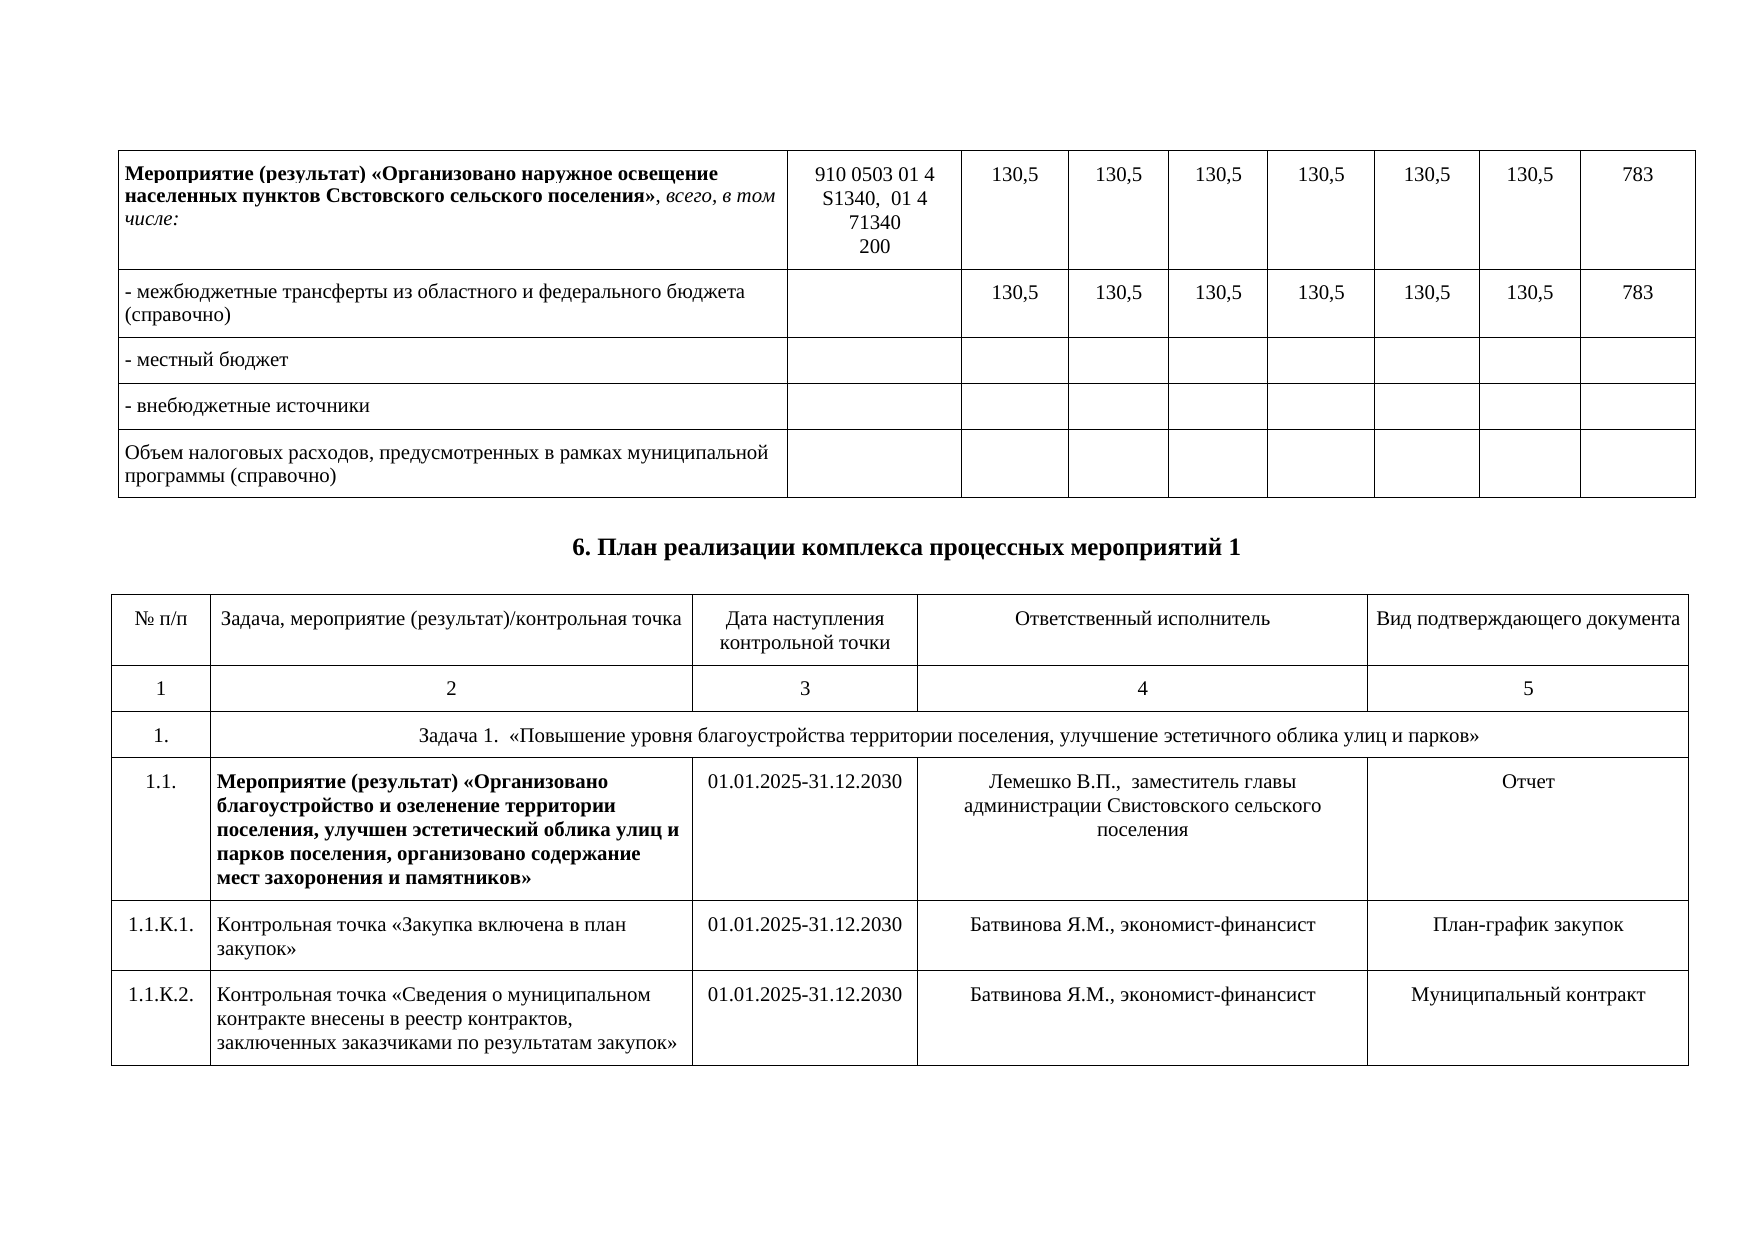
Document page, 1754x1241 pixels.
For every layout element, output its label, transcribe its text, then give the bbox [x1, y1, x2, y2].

table_cell - внебюджетные источники [119, 384, 787, 429]
table_cell - межбюджетные трансферты из областного и федерального бюджета (справочно) [119, 270, 787, 337]
table_cell [1581, 338, 1695, 383]
table_cell Мероприятие (результат) «Организовано благоустройство и озеленение территории поселения, улучшен эстетический облика улиц и парков поселения, организовано содержание мест захоронения и памятников» [211, 758, 692, 900]
table_cell [1268, 384, 1374, 429]
table_cell - местный бюджет [119, 338, 787, 383]
table_cell Контрольная точка «Закупка включена в план закупок» [211, 901, 692, 970]
table_cell [1480, 384, 1580, 429]
table_cell Мероприятие (результат) «Организовано наружное освещение населенных пунктов Свстовского сельского поселения», всего, в том числе: [119, 151, 787, 268]
table_cell 130,5 [1069, 151, 1168, 268]
table_cell 910 0503 01 4 S1340, 01 4 71340 200 [788, 151, 961, 268]
table_cell [1375, 384, 1479, 429]
table_header № п/п [112, 595, 210, 664]
table_cell Отчет [1368, 758, 1688, 900]
text 6. План реализации комплекса процессных мероприятий 1 [118, 532, 1695, 561]
table_cell 130,5 [962, 151, 1068, 268]
table_cell 783 [1581, 270, 1695, 337]
table_cell [1268, 338, 1374, 383]
table_cell [1169, 338, 1267, 383]
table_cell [693, 971, 917, 1065]
table_cell [1268, 430, 1374, 497]
table_cell 130,5 [962, 270, 1068, 337]
table_cell Батвинова Я.М., экономист-финансист [918, 971, 1367, 1065]
table_cell [788, 384, 961, 429]
table_cell 1. [112, 712, 210, 757]
table_cell [1375, 338, 1479, 383]
table_cell [1169, 430, 1267, 497]
table_cell 4 [918, 666, 1367, 711]
table_cell 130,5 [1268, 270, 1374, 337]
table_cell 5 [1368, 666, 1688, 711]
table_header Задача, мероприятие (результат)/контрольная точка [211, 595, 692, 664]
table_cell [1069, 430, 1168, 497]
table_cell [1581, 430, 1695, 497]
table_cell Батвинова Я.М., экономист-финансист [918, 901, 1367, 970]
table_cell 3 [693, 666, 917, 711]
table_cell 130,5 [1069, 270, 1168, 337]
table_cell 2 [211, 666, 692, 711]
table_cell Задача 1. «Повышение уровня благоустройства территории поселения, улучшение эстетичного облика улиц и парков» [211, 712, 1688, 757]
table_cell 130,5 [1480, 270, 1580, 337]
table_cell [1069, 384, 1168, 429]
table_cell 01.01.2025-31.12.2030 [693, 758, 917, 900]
table_cell 130,5 [1375, 270, 1479, 337]
table_cell 130,5 [1480, 151, 1580, 268]
table_cell [788, 270, 961, 337]
table_cell [788, 430, 961, 497]
table_cell 1.1. [112, 758, 210, 900]
table_header Ответственный исполнитель [918, 595, 1367, 664]
table_cell Лемешко В.П., заместитель главы администрации Свистовского сельского поселения [918, 758, 1367, 900]
table_cell 130,5 [1268, 151, 1374, 268]
table_cell 1.1.К.2. [112, 971, 210, 1065]
table_cell 783 [1581, 151, 1695, 268]
table_cell 1 [112, 666, 210, 711]
table_cell Муниципальный контракт [1368, 971, 1688, 1065]
table_cell План-график закупок [1368, 901, 1688, 970]
table_cell [1069, 338, 1168, 383]
table_cell 130,5 [1169, 151, 1267, 268]
table_cell 01.01.2025-31.12.2030 [693, 901, 917, 970]
table_cell 130,5 [1169, 270, 1267, 337]
table_cell [1480, 338, 1580, 383]
table_cell Контрольная точка «Сведения о муниципальном контракте внесены в реестр контрактов, заключенных заказчиками по результатам закупок» [211, 971, 692, 1065]
table_cell [788, 338, 961, 383]
table_cell Объем налоговых расходов, предусмотренных в рамках муниципальной программы (справочно) [119, 430, 787, 497]
table_cell [962, 430, 1068, 497]
table_cell [962, 338, 1068, 383]
table_cell [1581, 384, 1695, 429]
table_cell 130,5 [1375, 151, 1479, 268]
table_header Дата наступления контрольной точки [693, 595, 917, 664]
table_cell [1169, 384, 1267, 429]
table_cell [1480, 430, 1580, 497]
table_cell 1.1.К.1. [112, 901, 210, 970]
table_header Вид подтверждающего документа [1368, 595, 1688, 664]
table_cell [962, 384, 1068, 429]
table_cell [1375, 430, 1479, 497]
